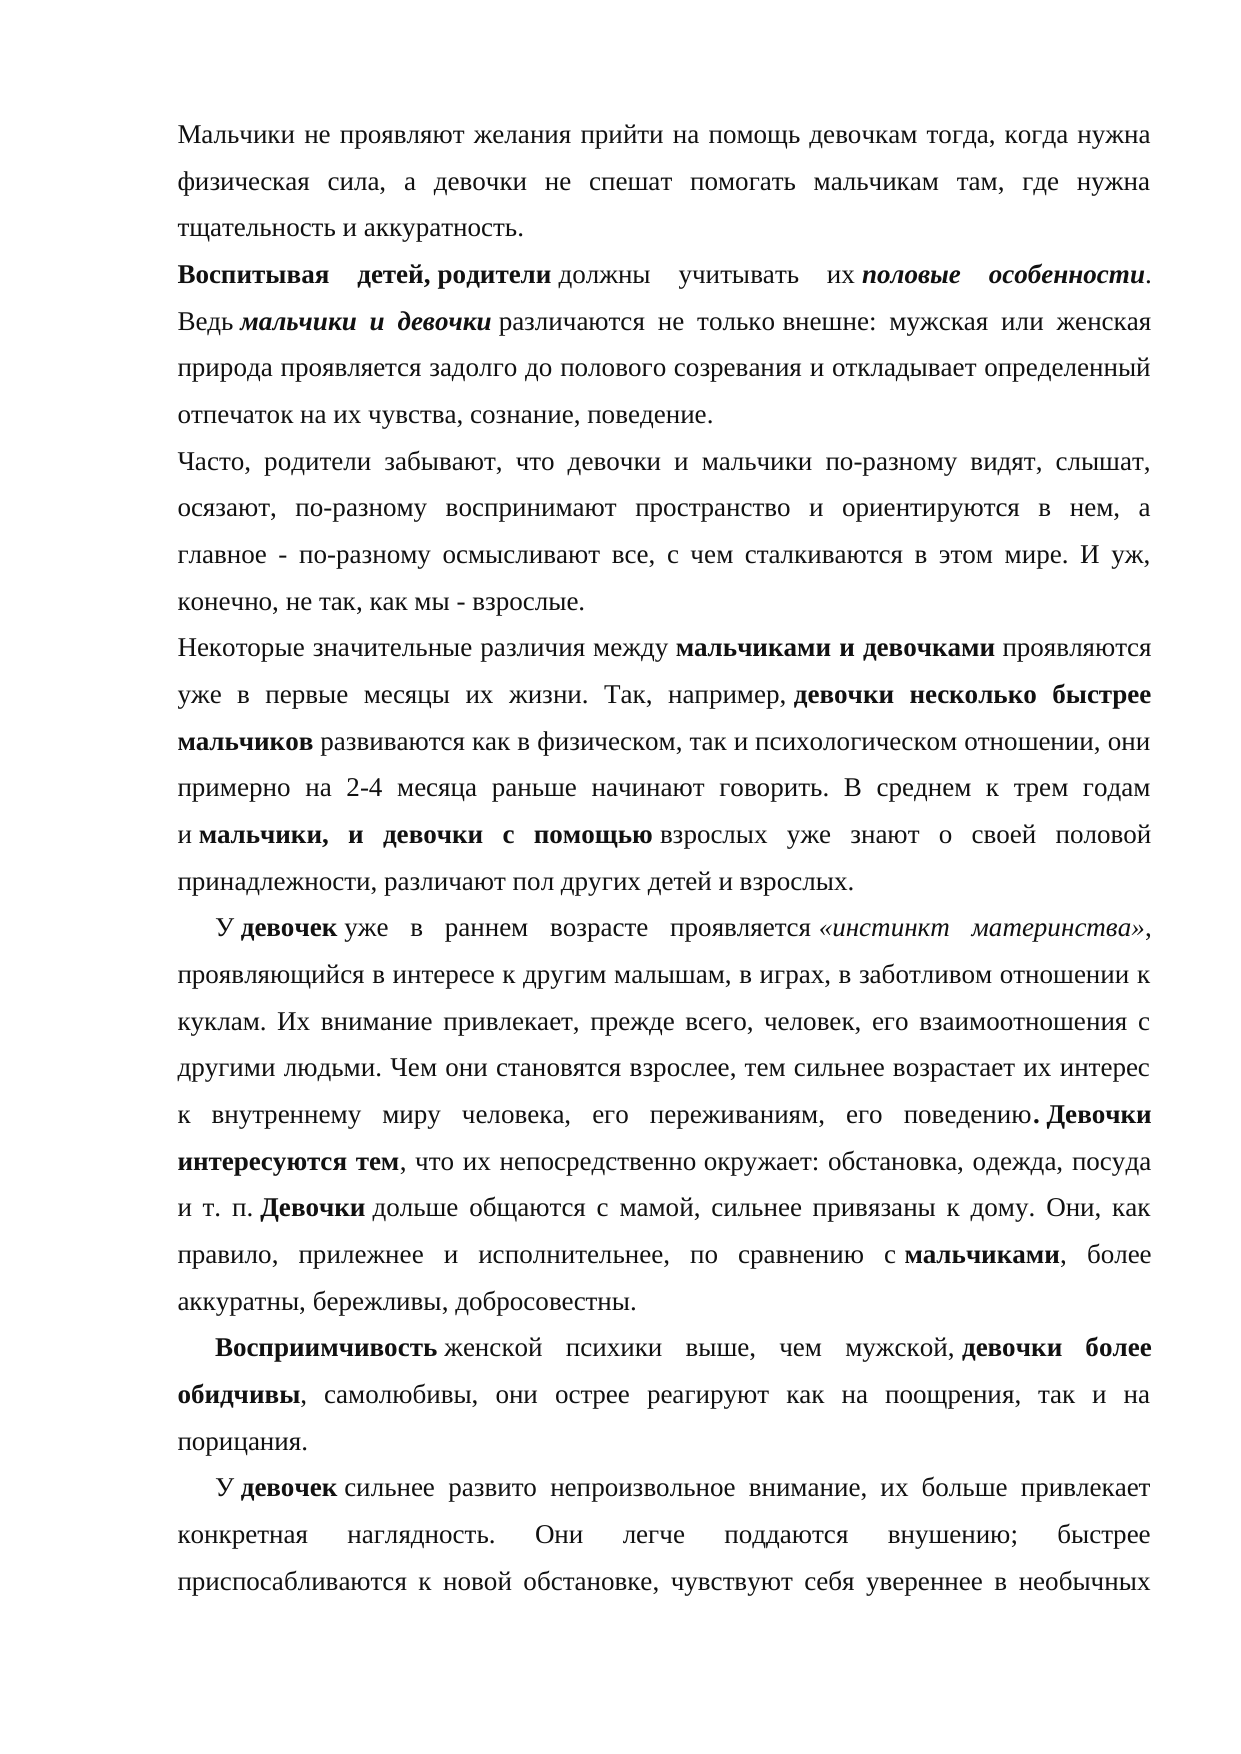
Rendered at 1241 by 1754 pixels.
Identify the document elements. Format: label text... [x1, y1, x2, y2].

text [177, 1471, 1152, 1596]
text Часто, родители забывают, что девочки и мальчики по-разному видят, слышат, осязают, по-разному воспринимают пространство и ориентируются в нем, а главное - по-разному осмысливают все, с чем сталкиваются в этом мире. И уж, конечно, не так, как мы - взрослые. [177, 445, 1152, 616]
text Воспитывая детей, родители должны учитывать их половые особенности. Ведь мальчики и девочки различаются не только внешне: мужская или женская природа проявляется задолго до полового созревания и откладывает определенный отпечаток на их чувства, сознание, поведение. [177, 258, 1152, 429]
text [177, 118, 1152, 243]
text Восприимчивость женской психики выше, чем мужской, девочки более обидчивы, самолюбивы, они острее реагируют как на поощрения, так и на порицания. [177, 1331, 1152, 1456]
text Некоторые значительные различия между мальчиками и девочками проявляются уже в первые месяцы их жизни. Так, например, девочки несколько быстрее мальчиков развиваются как в физическом, так и психологическом отношении, они примерно на 2-4 месяца раньше начинают говорить. В среднем к трем годам и мальчики, и девочки с помощью взрослых уже знают о своей половой принадлежности, различают пол других детей и взрослых. [177, 631, 1152, 896]
text У девочек уже в раннем возрасте проявляется «инстинкт материнства», проявляющийся в интересе к другим малышам, в играх, в заботливом отношении к куклам. Их внимание привлекает, прежде всего, человек, его взаимоотношения с другими людьми. Чем они становятся взрослее, тем сильнее возрастает их интерес к внутреннему миру человека, его переживаниям, его поведению. Девочки интересуются тем, что их непосредственно окружает: обстановка, одежда, посуда и т. п. Девочки дольше общаются с мамой, сильнее привязаны к дому. Они, как правило, прилежнее и исполнительнее, по сравнению с мальчиками, более аккуратны, бережливы, добросовестны. [177, 911, 1152, 1316]
